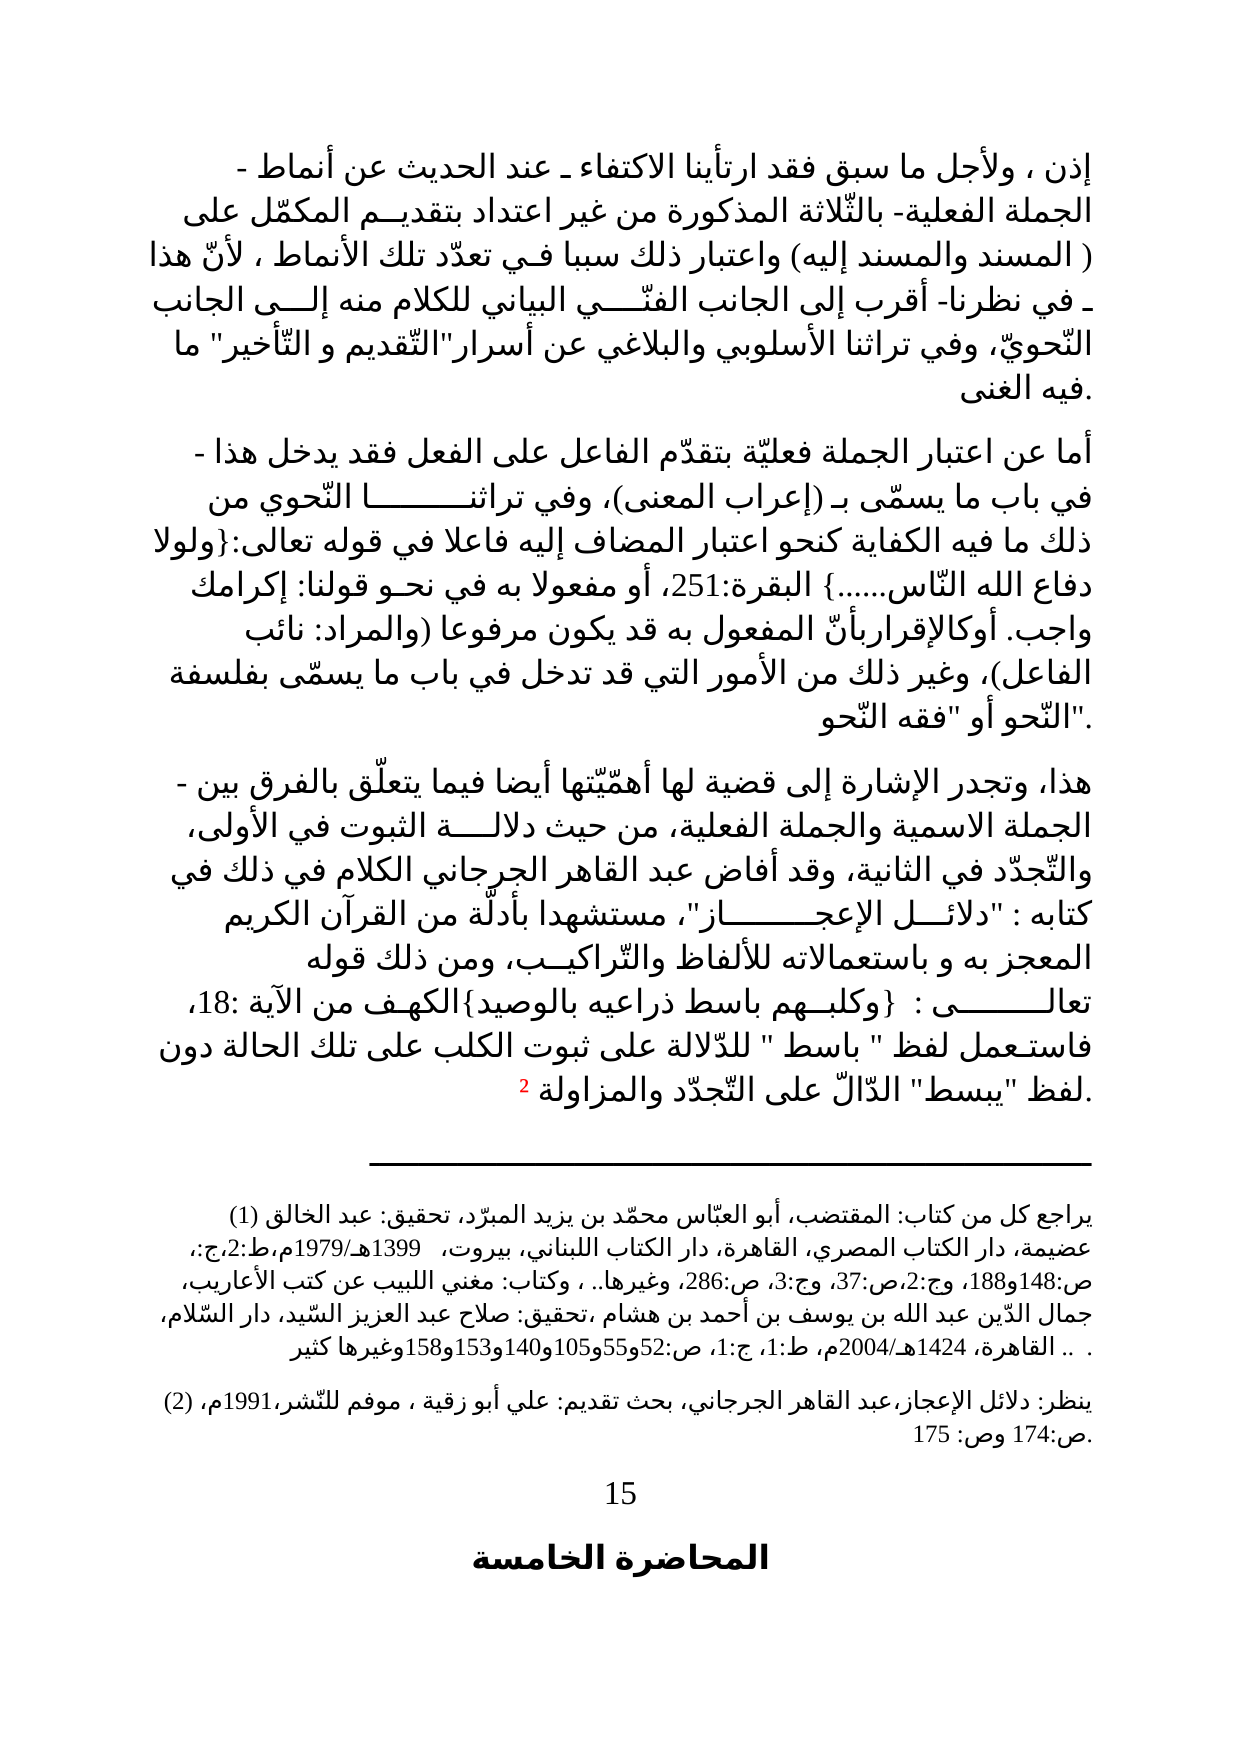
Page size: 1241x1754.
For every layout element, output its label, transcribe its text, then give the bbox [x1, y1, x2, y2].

text (2) ينظر: دلائل الإعجاز،عبد القاهر الجرجاني، بحث تقديم: علي أبو زقية ، موفم للنّشر،1991م، ص:174 وص: 175. [148, 1386, 1093, 1448]
text 15 [148, 1473, 1093, 1511]
text - إذن ، ولأجل ما سبق فقد ارتأينا الاكتفاء ـ عند الحديث عن أنماط الجملة الفعلية- بالثّلاثة المذكورة من غير اعتداد بتقديــم المكمّل على ( المسند والمسند إليه) واعتبار ذلك سببا فـي تعدّد تلك الأنماط ، لأنّ هذا ـ في نظرنا- أقرب إلى الجانب الفنّــــي البياني للكلام منه إلـــى الجانب النّحويّ، وفي تراثنا الأسلوبي والبلاغي عن أسرار"التّقديم و التّأخير" ما فيه الغنى. [148, 148, 1093, 406]
text - هذا، وتجدر الإشارة إلى قضية لها أهمّيّتها أيضا فيما يتعلّق بالفرق بين الجملة الاسمية والجملة الفعلية، من حيث دلالــــة الثبوت في الأولى، والتّجدّد في الثانية، وقد أفاض عبد القاهر الجرجاني الكلام في ذلك في كتابه : "دلائـــل الإعجـــــــــاز"، مستشهدا بأدلّة من القرآن الكريم المعجز به و باستعمالاته للألفاظ والتّراكيــب، ومن ذلك قوله تعالـــــــــى : {وكلبــهم باسط ذراعيه بالوصيد}الكهـف من الآية :18، فاستـعمل لفظ " باسط " للدّلالة على ثبوت الكلب على تلك الحالة دون لفظ "يبسط" الدّالّ على التّجدّد والمزاولة ². [148, 762, 1093, 1109]
text ــــــــــــــــــــــــــــــــــــــــــــــــــــــــــــــــــــــــــ [148, 1135, 1093, 1174]
text - أما عن اعتبار الجملة فعليّة بتقدّم الفاعل على الفعل فقد يدخل هذا في باب ما يسمّى بـ (إعراب المعنى)، وفي تراثنــــــــــا النّحوي من ذلك ما فيه الكفاية كنحو اعتبار المضاف إليه فاعلا في قوله تعالى:{ولولا دفاع الله النّاس......} البقرة:251، أو مفعولا به في نحـو قولنا: إكرامك واجب. أوكالإقراربأنّ المفعول به قد يكون مرفوعا (والمراد: نائب الفاعل)، وغير ذلك من الأمور التي قد تدخل في باب ما يسمّى بفلسفة النّحو أو "فقه النّحو". [148, 433, 1093, 736]
text (1) يراجع كل من كتاب: المقتضب، أبو العبّاس محمّد بن يزيد المبرّد، تحقيق: عبد الخالق عضيمة، دار الكتاب المصري، القاهرة، دار الكتاب اللبناني، بيروت، 1399هـ/1979م،ط:2،ج:، ص:148و188، وج:2،ص:37، وج:3، ص:286، وغيرها.. ، وكتاب: مغني اللبيب عن كتب الأعاريب، جمال الدّين عبد الله بن يوسف بن أحمد بن هشام ،تحقيق: صلاح عبد العزيز السّيد، دار السّلام، القاهرة، 1424هـ/2004م، ط:1، ج:1، ص:52و55و105و140و153و158وغيرها كثير .. . [148, 1200, 1093, 1361]
text المحاضرة الخامسة [148, 1538, 1093, 1576]
